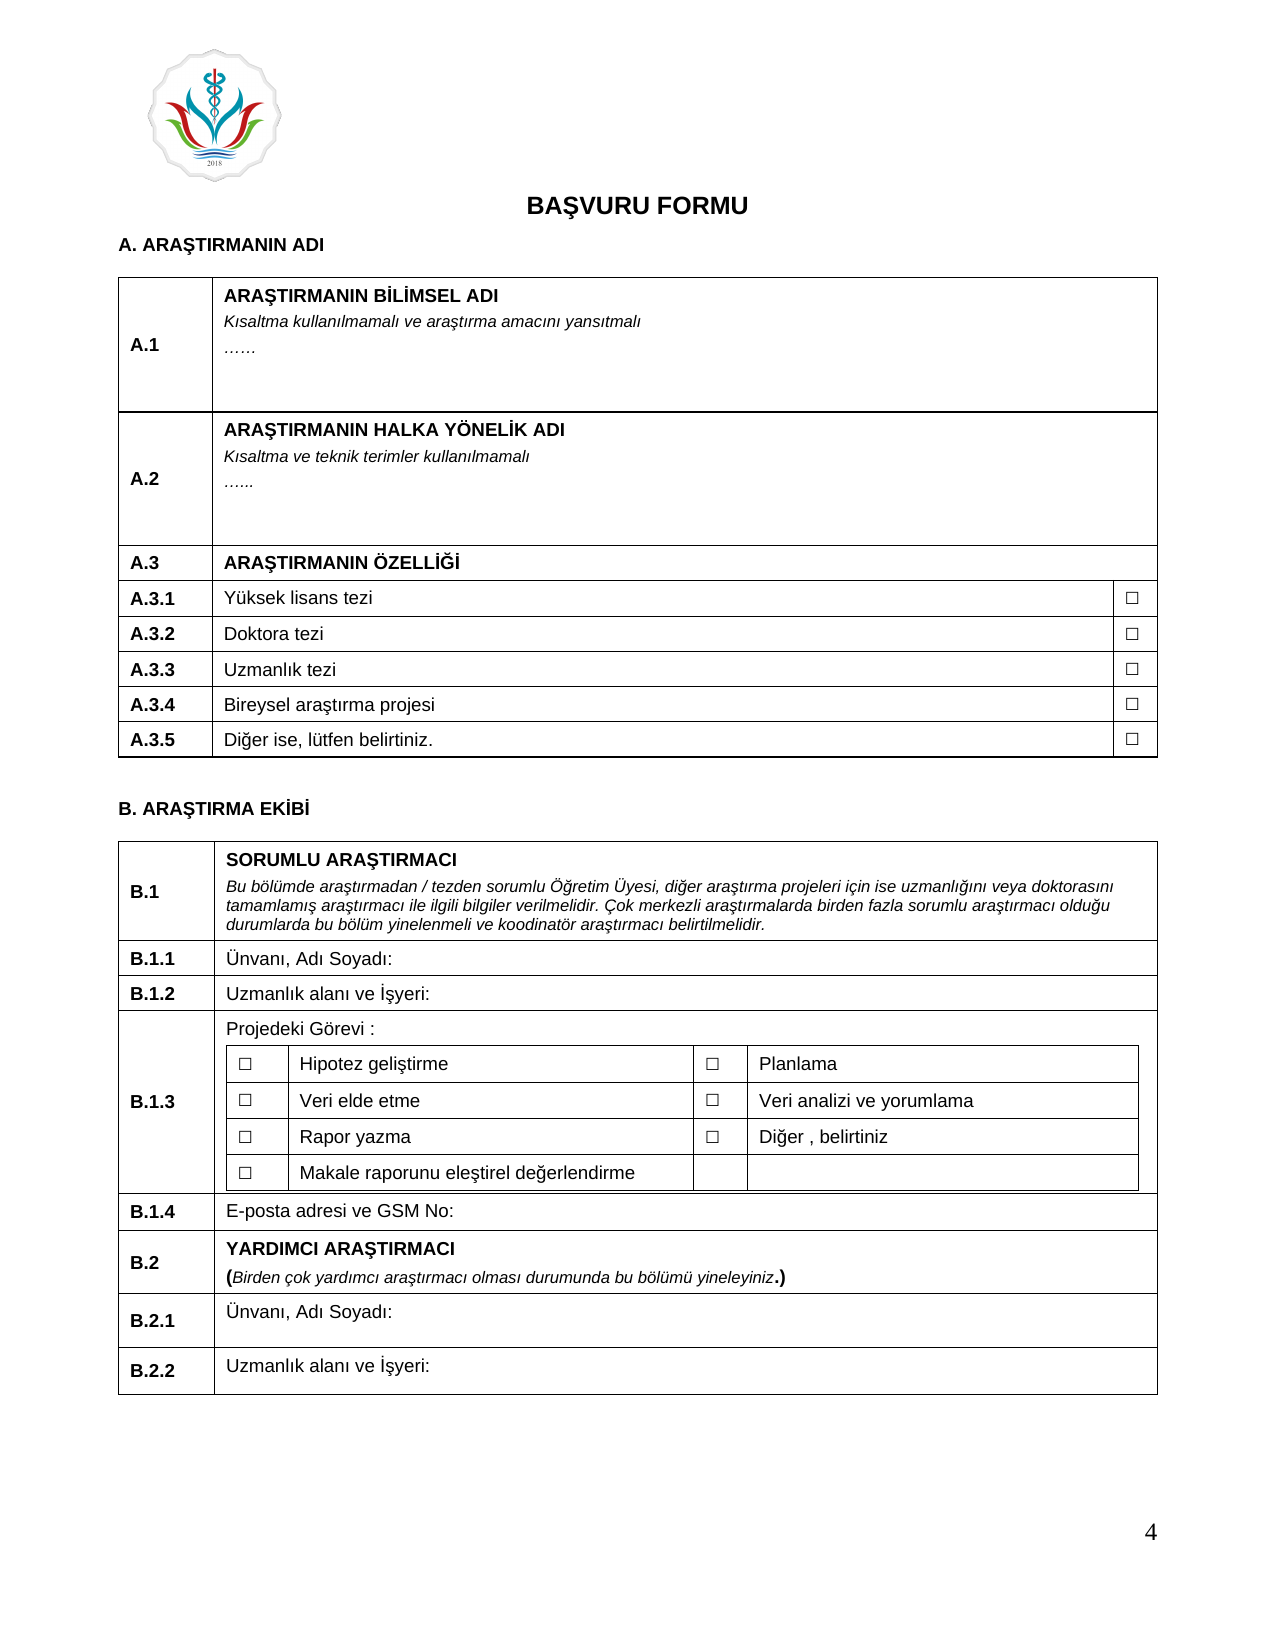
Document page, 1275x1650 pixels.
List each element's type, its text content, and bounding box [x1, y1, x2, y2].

table_cell B.2.1 [119, 1294, 214, 1347]
table_cell Ünvanı, Adı Soyadı: [215, 941, 1157, 975]
table_cell YARDIMCI ARAŞTIRMACI (Birden çok yardımcı araştırmacı olması durumunda bu bölümü yineleyiniz.) [215, 1231, 1157, 1293]
table_cell ARAŞTIRMANIN ÖZELLİĞİ [213, 546, 1157, 580]
table_cell Uzmanlık tezi [213, 652, 1113, 686]
text BAŞVURU FORMU [118, 191, 1157, 219]
table_cell A.3.2 [119, 617, 212, 651]
table_cell B.2 [119, 1231, 214, 1293]
table_cell Doktora tezi [213, 617, 1113, 651]
table_cell A.2 [119, 413, 212, 544]
table_cell ARAŞTIRMANIN HALKA YÖNELİK ADI Kısaltma ve teknik terimler kullanılmamalı …... [213, 413, 1157, 544]
table_header SORUMLU ARAŞTIRMACI Bu bölümde araştırmadan / tezden sorumlu Öğretim Üyesi, diğer araştırma projeleri için ise uzmanlığını veya doktorasını tamamlamış araştırmacı ile ilgili bilgiler verilmelidir. Çok merkezli araştırmalarda birden fazla sorumlu araştırmacı olduğu durumlarda bu bölüm yinelenmeli ve koodinatör araştırmacı belirtilmelidir. [215, 842, 1157, 940]
table_cell [1114, 652, 1157, 686]
table_cell A.3.4 [119, 687, 212, 721]
text A. ARAŞTIRMANIN ADI [118, 234, 1157, 256]
table_cell B.1.4 [119, 1194, 214, 1230]
table_header ARAŞTIRMANIN BİLİMSEL ADI Kısaltma kullanılmamalı ve araştırma amacını yansıtmalı …… [213, 278, 1157, 411]
table_cell A.3 [119, 546, 212, 580]
table_cell E-posta adresi ve GSM No: [215, 1194, 1157, 1230]
table_cell A.3.3 [119, 652, 212, 686]
table_header B.1 [119, 842, 214, 940]
table_cell B.1.3 [119, 1011, 214, 1192]
table_cell B.1.2 [119, 976, 214, 1010]
table_cell Uzmanlık alanı ve İşyeri: [215, 976, 1157, 1010]
table_cell [1114, 617, 1157, 651]
table_cell [1114, 581, 1157, 616]
table_header A.1 [119, 278, 212, 411]
text B. ARAŞTIRMA EKİBİ [118, 798, 1157, 820]
table_cell Yüksek lisans tezi [213, 581, 1113, 616]
table_cell B.1.1 [119, 941, 214, 975]
table_cell Projedeki Görevi : [215, 1011, 1157, 1192]
table_cell Bireysel araştırma projesi [213, 687, 1113, 721]
table_cell A.3.5 [119, 722, 212, 756]
table_cell [1114, 722, 1157, 756]
table_cell Diğer ise, lütfen belirtiniz. [213, 722, 1113, 756]
table_cell B.2.2 [119, 1348, 214, 1393]
picture [143, 44, 286, 187]
table_cell Uzmanlık alanı ve İşyeri: [215, 1348, 1157, 1393]
table_cell [1114, 687, 1157, 721]
table_cell A.3.1 [119, 581, 212, 616]
table_cell Ünvanı, Adı Soyadı: [215, 1294, 1157, 1347]
